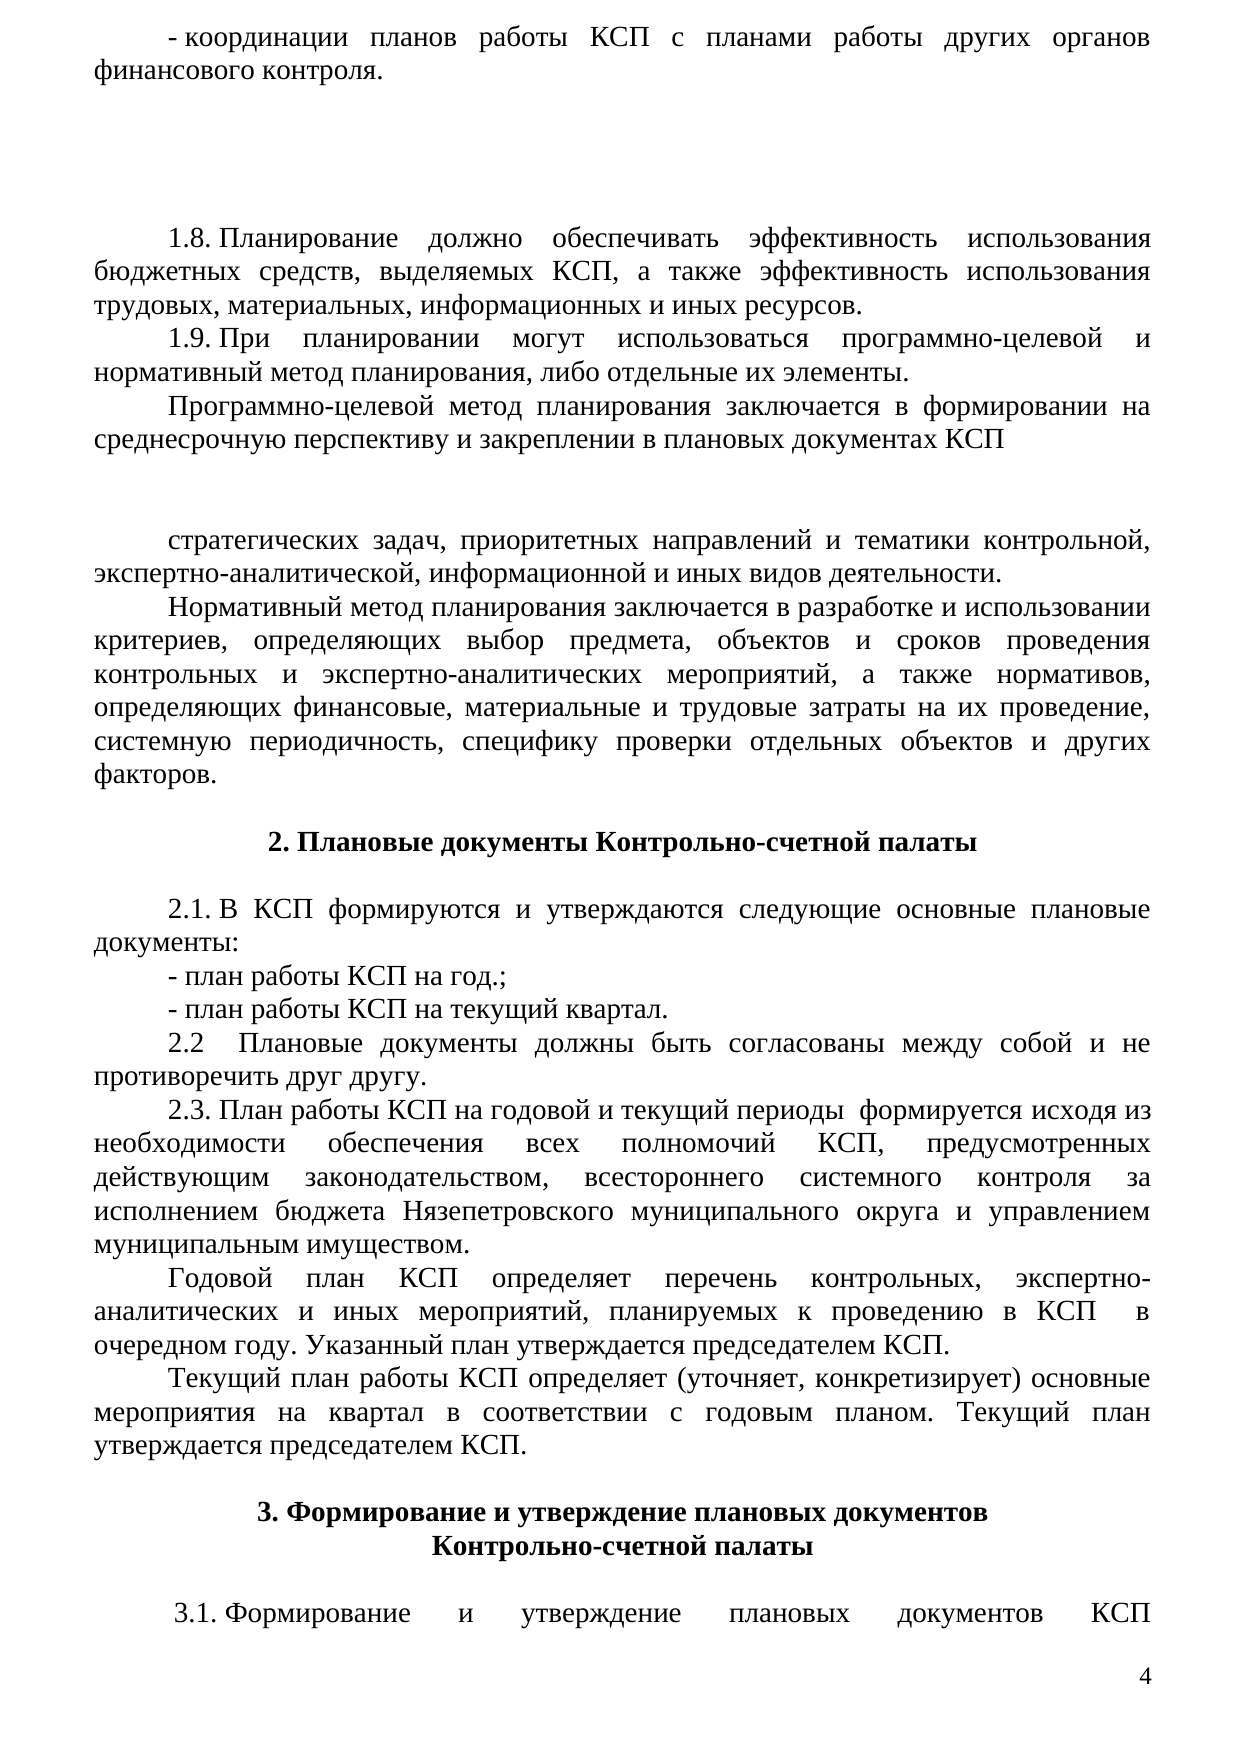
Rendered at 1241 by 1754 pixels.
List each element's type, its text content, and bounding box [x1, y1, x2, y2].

text - план работы КСП на год.; [94, 958, 1152, 991]
text Программно-целевой метод планирования заключается в формировании на среднесрочную перспективу и закреплении в плановых документах КСП [94, 388, 1152, 455]
text Годовой план КСП определяет перечень контрольных, экспертно-аналитических и иных мероприятий, планируемых к проведению в КСП в очередном году. Указанный план утверждается председателем КСП. [94, 1260, 1152, 1360]
text - координации планов работы КСП с планами работы других органов финансового контроля. [94, 19, 1152, 86]
text 2.1. В КСП формируются и утверждаются следующие основные плановые документы: [94, 891, 1152, 958]
text 3. Формирование и утверждение плановых документов [94, 1494, 1152, 1528]
text Нормативный метод планирования заключается в разработке и использовании критериев, определяющих выбор предмета, объектов и сроков проведения контрольных и экспертно-аналитических мероприятий, а также нормативов, определяющих финансовые, материальные и трудовые затраты на их проведение, системную периодичность, специфику проверки отдельных объектов и других факторов. [94, 589, 1152, 790]
text - план работы КСП на текущий квартал. [94, 991, 1152, 1025]
text 2.2 Плановые документы должны быть согласованы между собой и не противоречить друг другу. [94, 1025, 1152, 1092]
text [100, 1595, 1152, 1629]
text стратегических задач, приоритетных направлений и тематики контрольной, экспертно-аналитической, информационной и иных видов деятельности. [94, 522, 1152, 589]
text 2.3. План работы КСП на годовой и текущий периоды формируется исходя из необходимости обеспечения всех полномочий КСП, предусмотренных действующим законодательством, всестороннего системного контроля за исполнением бюджета Нязепетровского муниципального округа и управлением муниципальным имуществом. [94, 1092, 1152, 1260]
text 1.8. Планирование должно обеспечивать эффективность использования бюджетных средств, выделяемых КСП, а также эффективность использования трудовых, материальных, информационных и иных ресурсов. [94, 220, 1152, 321]
text 2. Плановые документы Контрольно-счетной палаты [94, 824, 1152, 857]
text Текущий план работы КСП определяет (уточняет, конкретизирует) основные мероприятия на квартал в соответствии с годовым планом. Текущий план утверждается председателем КСП. [94, 1360, 1152, 1461]
text Контрольно-счетной палаты [94, 1528, 1152, 1562]
text 1.9. При планировании могут использоваться программно-целевой и нормативный метод планирования, либо отдельные их элементы. [94, 321, 1152, 388]
